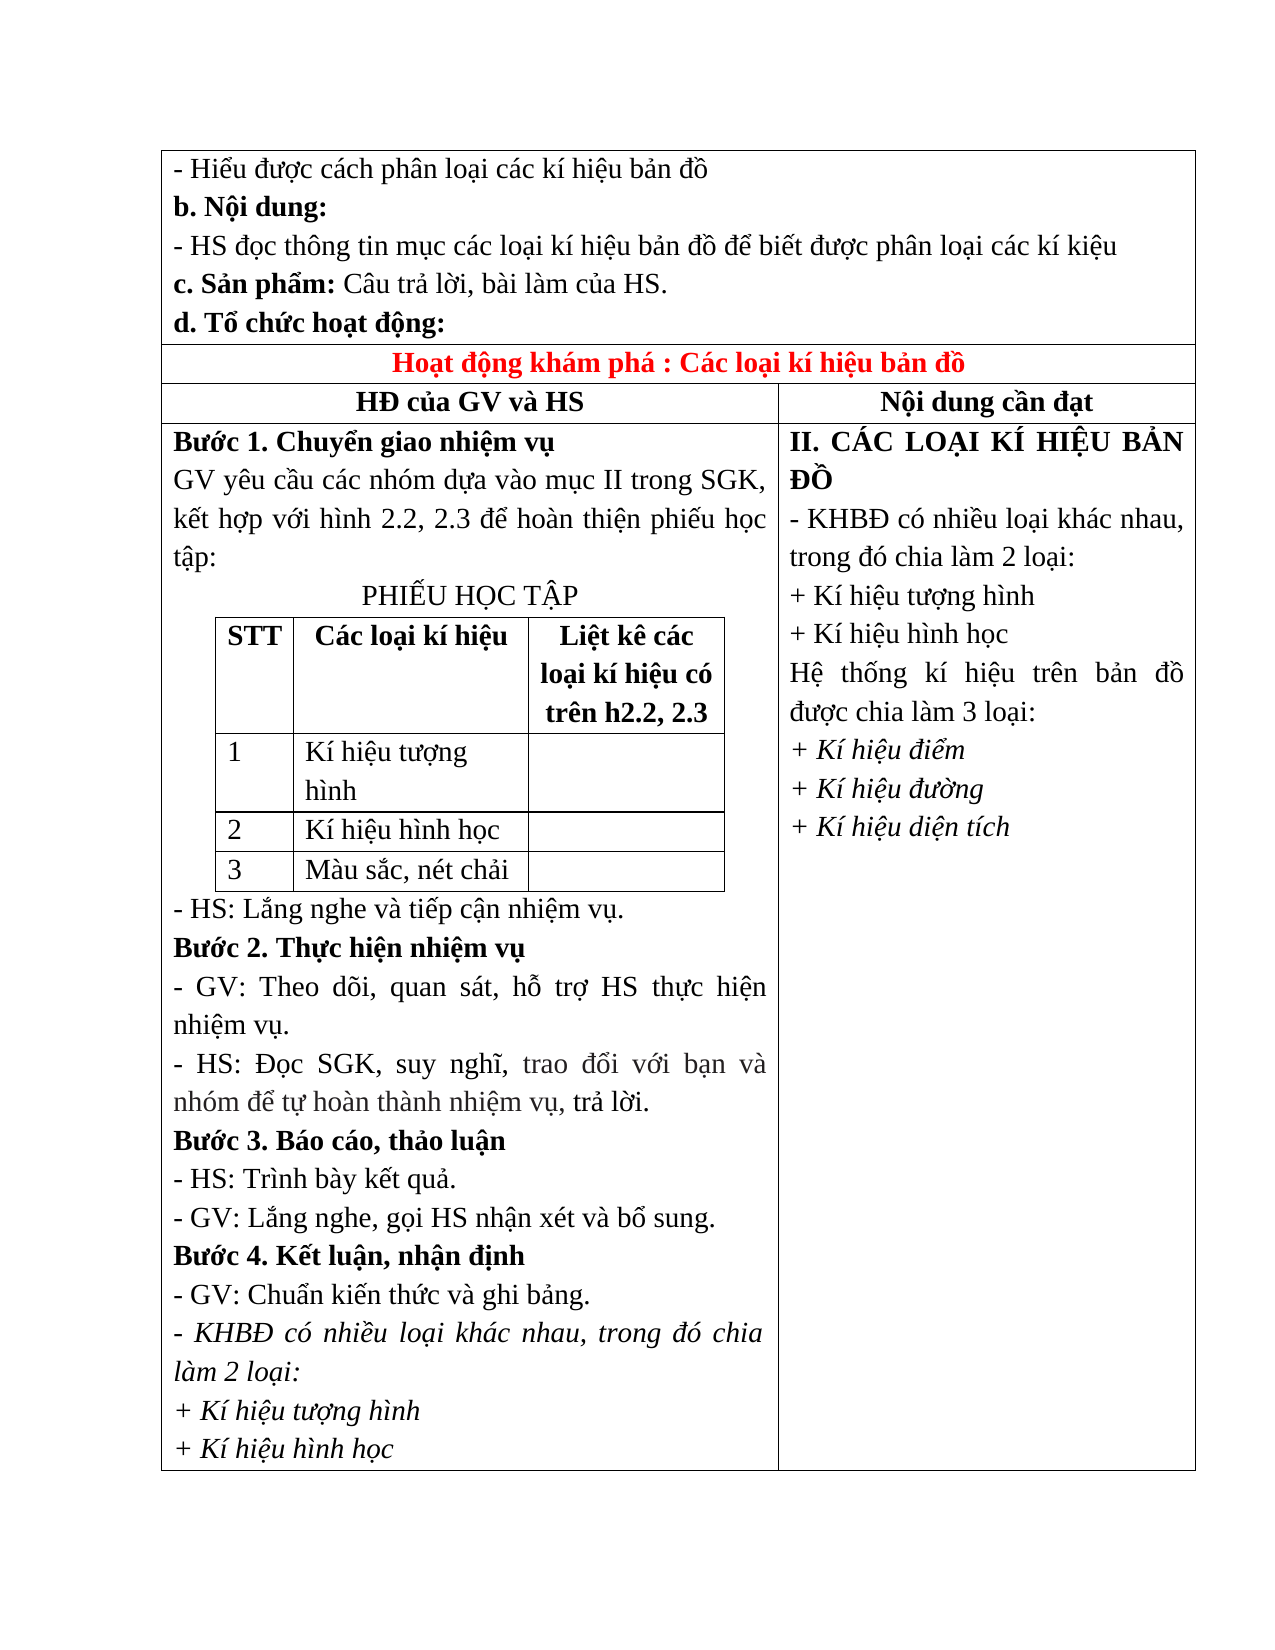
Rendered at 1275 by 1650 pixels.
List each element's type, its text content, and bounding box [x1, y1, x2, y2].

table_cell Hoạt động khám phá : Các loại kí hiệu bản đồ [162, 345, 1195, 383]
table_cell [779, 424, 1195, 1470]
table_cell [162, 424, 778, 1470]
table_cell HĐ của GV và HS [162, 384, 778, 423]
table_cell Nội dung cần đạt [779, 384, 1195, 423]
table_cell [162, 151, 1195, 344]
